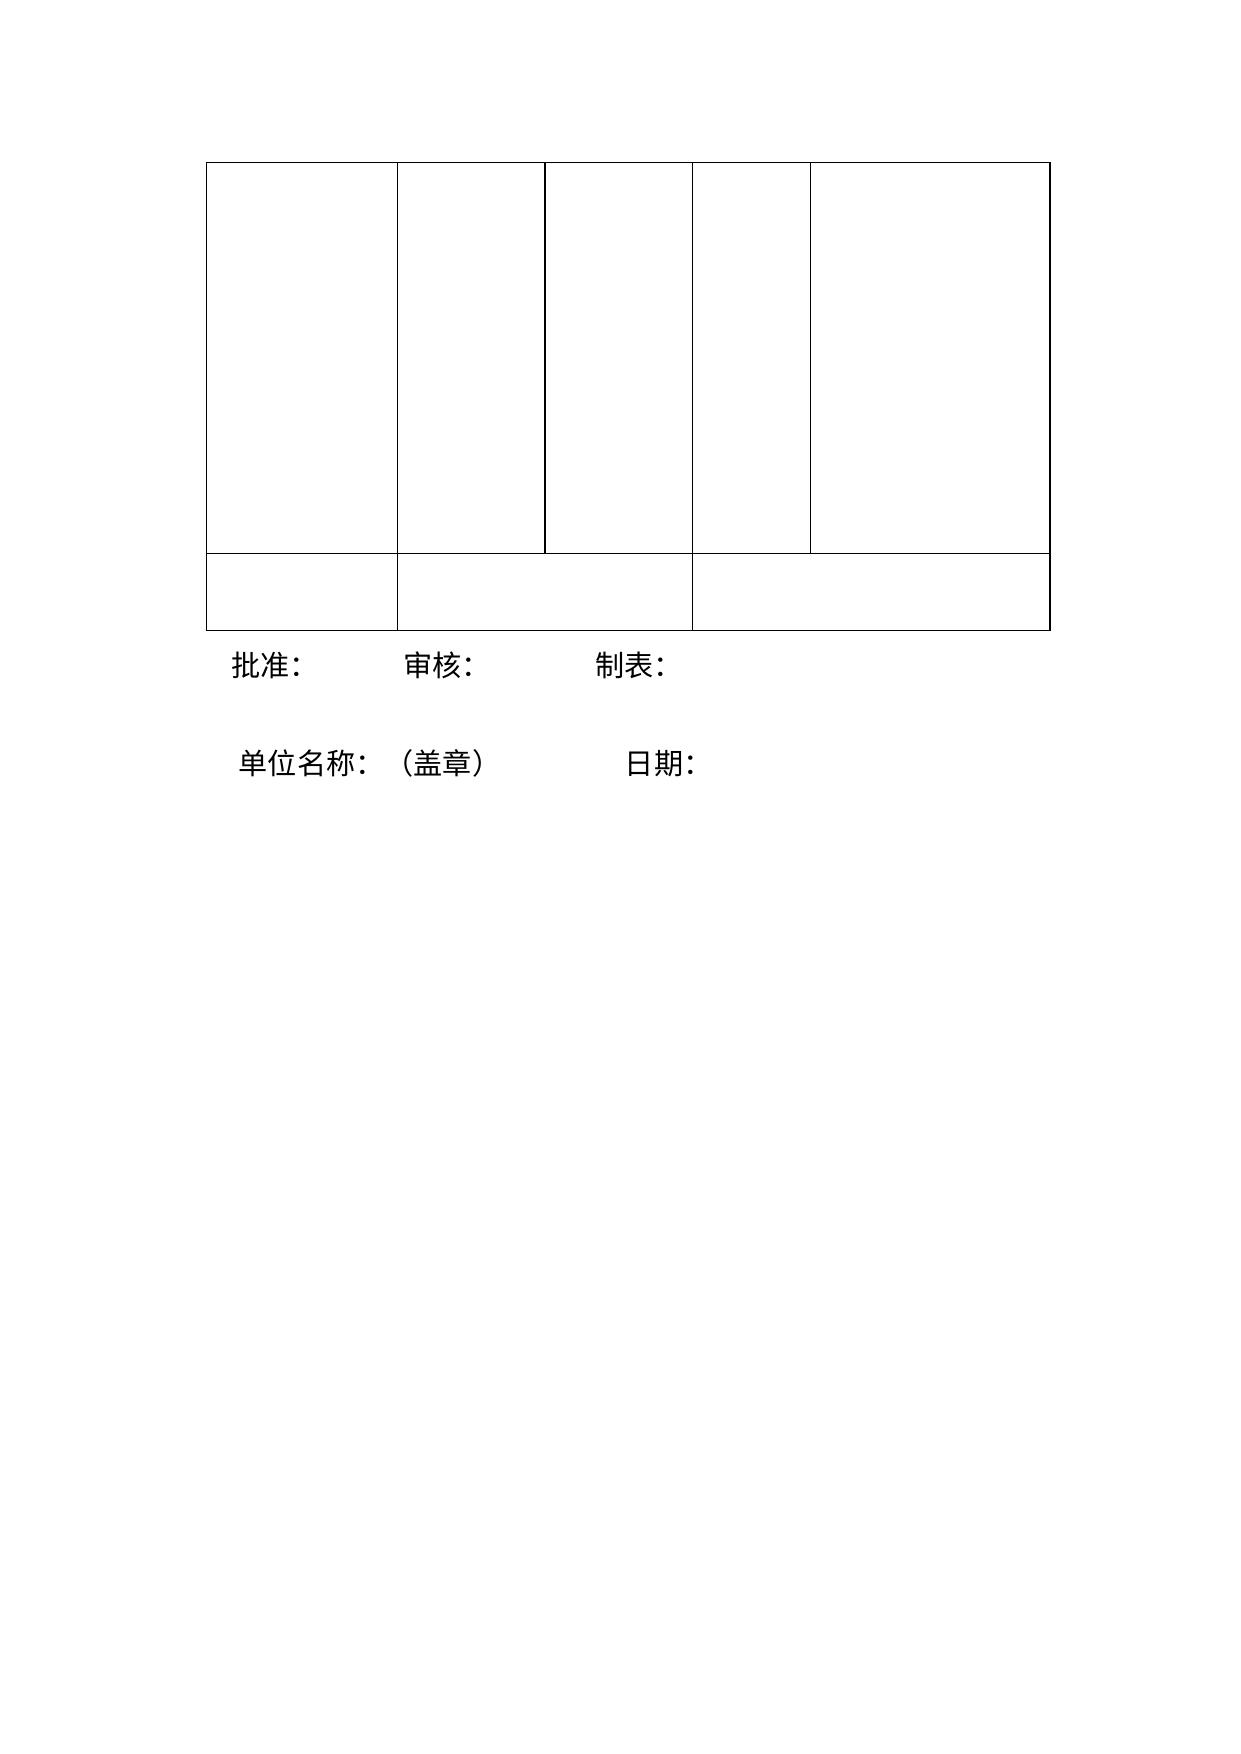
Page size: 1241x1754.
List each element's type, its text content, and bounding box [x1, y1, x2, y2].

text 批准： 审核： 制表： [187, 631, 1053, 696]
table_cell [398, 163, 544, 553]
table_cell [811, 163, 1049, 553]
table_cell [207, 554, 397, 630]
text 单位名称：（盖章） 日期： [187, 729, 1053, 794]
table_cell [207, 163, 397, 553]
table_cell [546, 163, 692, 553]
table_cell [693, 163, 810, 553]
table_cell [693, 554, 1049, 630]
table_cell [398, 554, 692, 630]
